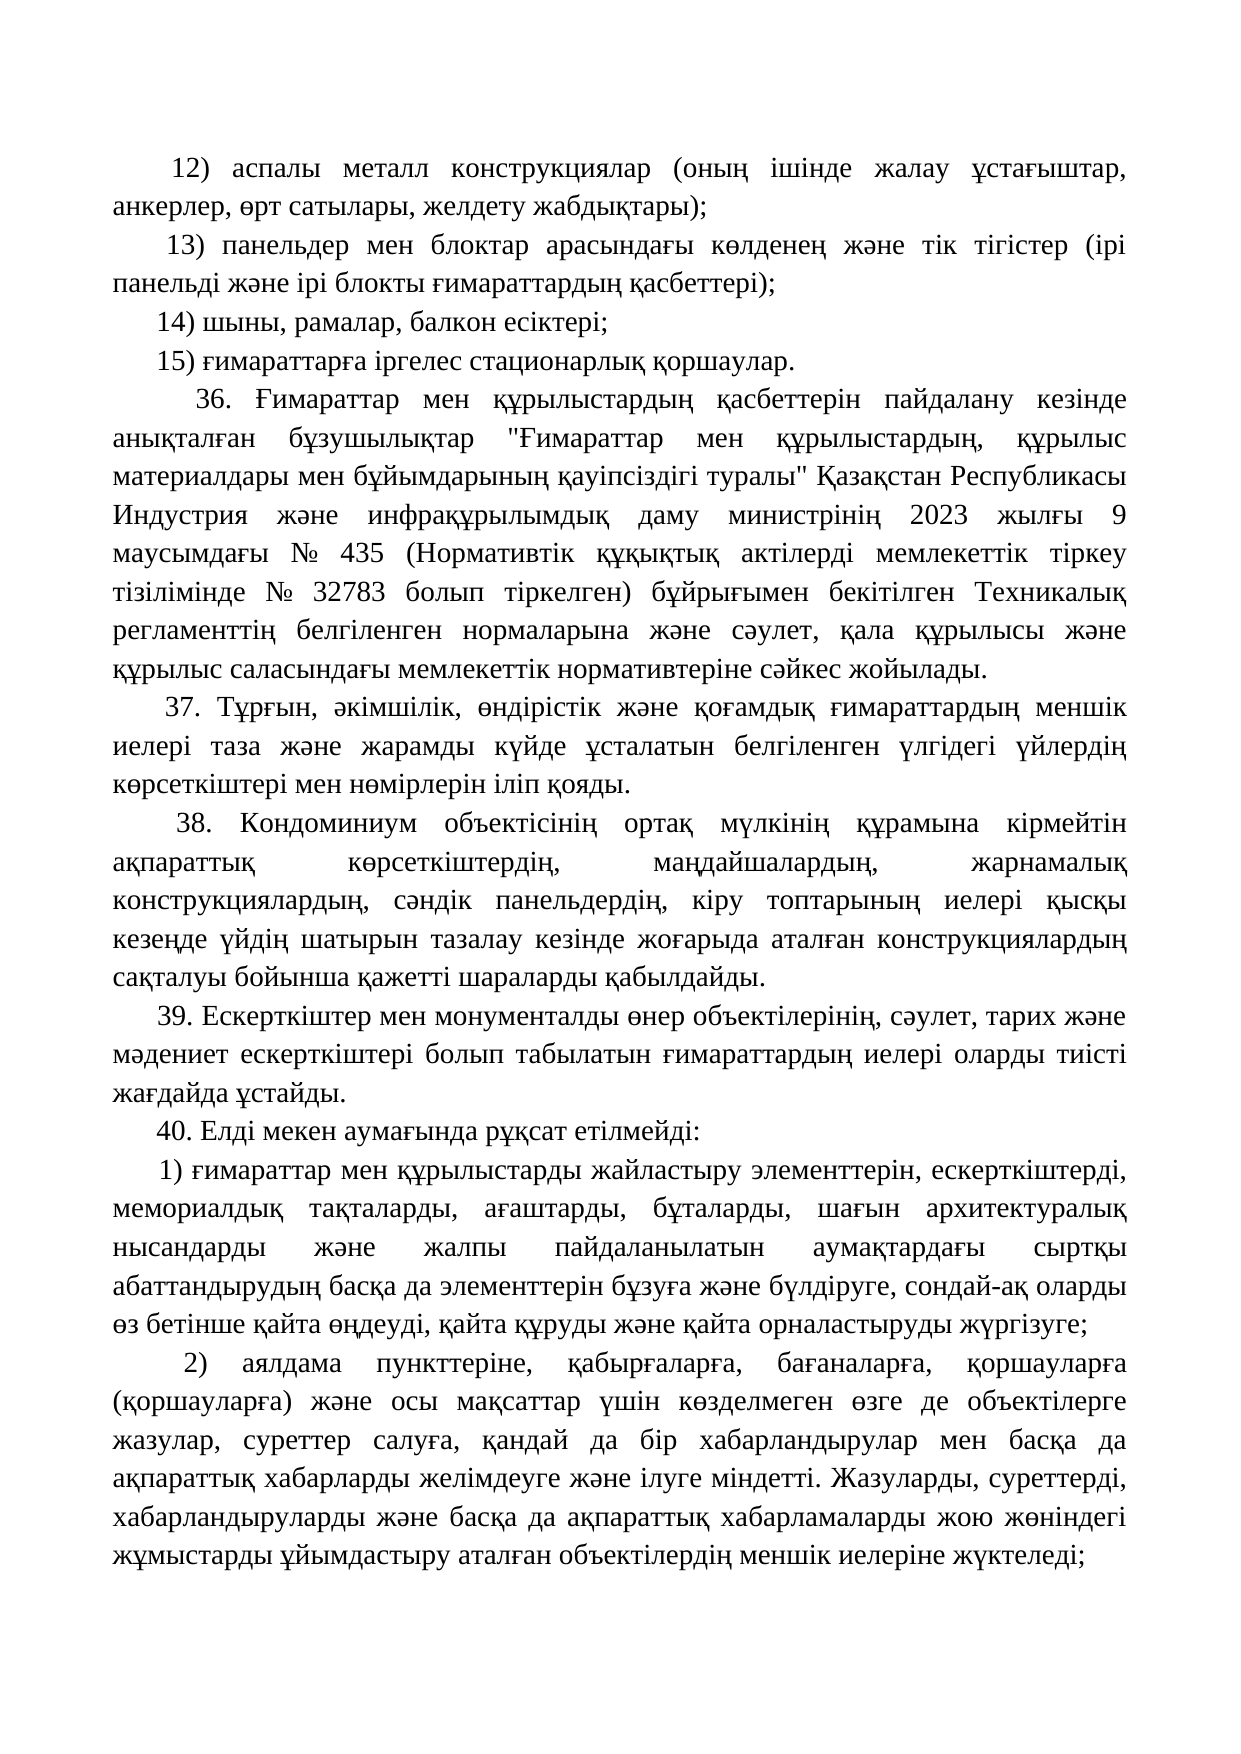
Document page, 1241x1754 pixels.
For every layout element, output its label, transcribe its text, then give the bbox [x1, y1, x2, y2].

text 36. Ғимараттар мен құрылыстардың қасбеттерін пайдалану кезінде анықталған бұзушылықтар "Ғимараттар мен құрылыстардың, құрылыс материалдары мен бұйымдарының қауіпсіздігі туралы" Қазақстан Республикасы Индустрия және инфрақұрылымдық даму министрінің 2023 жылғы 9 маусымдағы № 435 (Нормативтік құқықтық актілерді мемлекеттік тіркеу тізілімінде № 32783 болып тіркелген) бұйрығымен бекітілген Техникалық регламенттің белгіленген нормаларына және сәулет, қала құрылысы және құрылыс саласындағы мемлекеттік нормативтеріне сәйкес жойылады. [112, 381, 1128, 684]
text 15) ғимараттарға іргелес стационарлық қоршаулар. [112, 343, 1128, 376]
text 39. Ескерткіштер мен монументалды өнер объектілерінің, сәулет, тарих және мәдениет ескерткіштері болып табылатын ғимараттардың иелері оларды тиісті жағдайда ұстайды. [112, 998, 1128, 1108]
text 2) аялдама пункттеріне, қабырғаларға, бағаналарға, қоршауларға (қоршауларға) және осы мақсаттар үшін көзделмеген өзге де объектілерге жазулар, суреттер салуға, қандай да бір хабарландырулар мен басқа да ақпараттық хабарларды желімдеуге және ілуге міндетті. Жазуларды, суреттерді, хабарландыруларды және басқа да ақпараттық хабарламаларды жою жөніндегі жұмыстарды ұйымдастыру аталған объектілердің меншік иелеріне жүктеледі; [112, 1345, 1128, 1571]
text 14) шыны, рамалар, балкон есіктері; [112, 304, 1128, 338]
text 12) аспалы металл конструкциялар (оның ішінде жалау ұстағыштар, анкерлер, өрт сатылары, желдету жабдықтары); [112, 150, 1128, 222]
text 13) панельдер мен блоктар арасындағы көлденең және тік тігістер (ірі панельді және ірі блокты ғимараттардың қасбеттері); [112, 227, 1128, 299]
text 1) ғимараттар мен құрылыстарды жайластыру элементтерін, ескерткіштерді, мемориалдық тақталарды, ағаштарды, бұталарды, шағын архитектуралық нысандарды және жалпы пайдаланылатын аумақтардағы сыртқы абаттандырудың басқа да элементтерін бұзуға және бүлдіруге, сондай-ақ оларды өз бетінше қайта өңдеуді, қайта құруды және қайта орналастыруды жүргізуге; [112, 1152, 1128, 1340]
text 38. Кондоминиум объектісінің ортақ мүлкінің құрамына кірмейтін ақпараттық көрсеткіштердің, маңдайшалардың, жарнамалық конструкциялардың, сәндік панельдердің, кіру топтарының иелері қысқы кезеңде үйдің шатырын тазалау кезінде жоғарыда аталған конструкциялардың сақталуы бойынша қажетті шараларды қабылдайды. [112, 805, 1128, 993]
text 37. Тұрғын, әкімшілік, өндірістік және қоғамдық ғимараттардың меншік иелері таза және жарамды күйде ұсталатын белгіленген үлгідегі үйлердің көрсеткіштері мен нөмірлерін іліп қояды. [112, 689, 1128, 800]
text 40. Елді мекен аумағында рұқсат етілмейді: [112, 1113, 1128, 1147]
